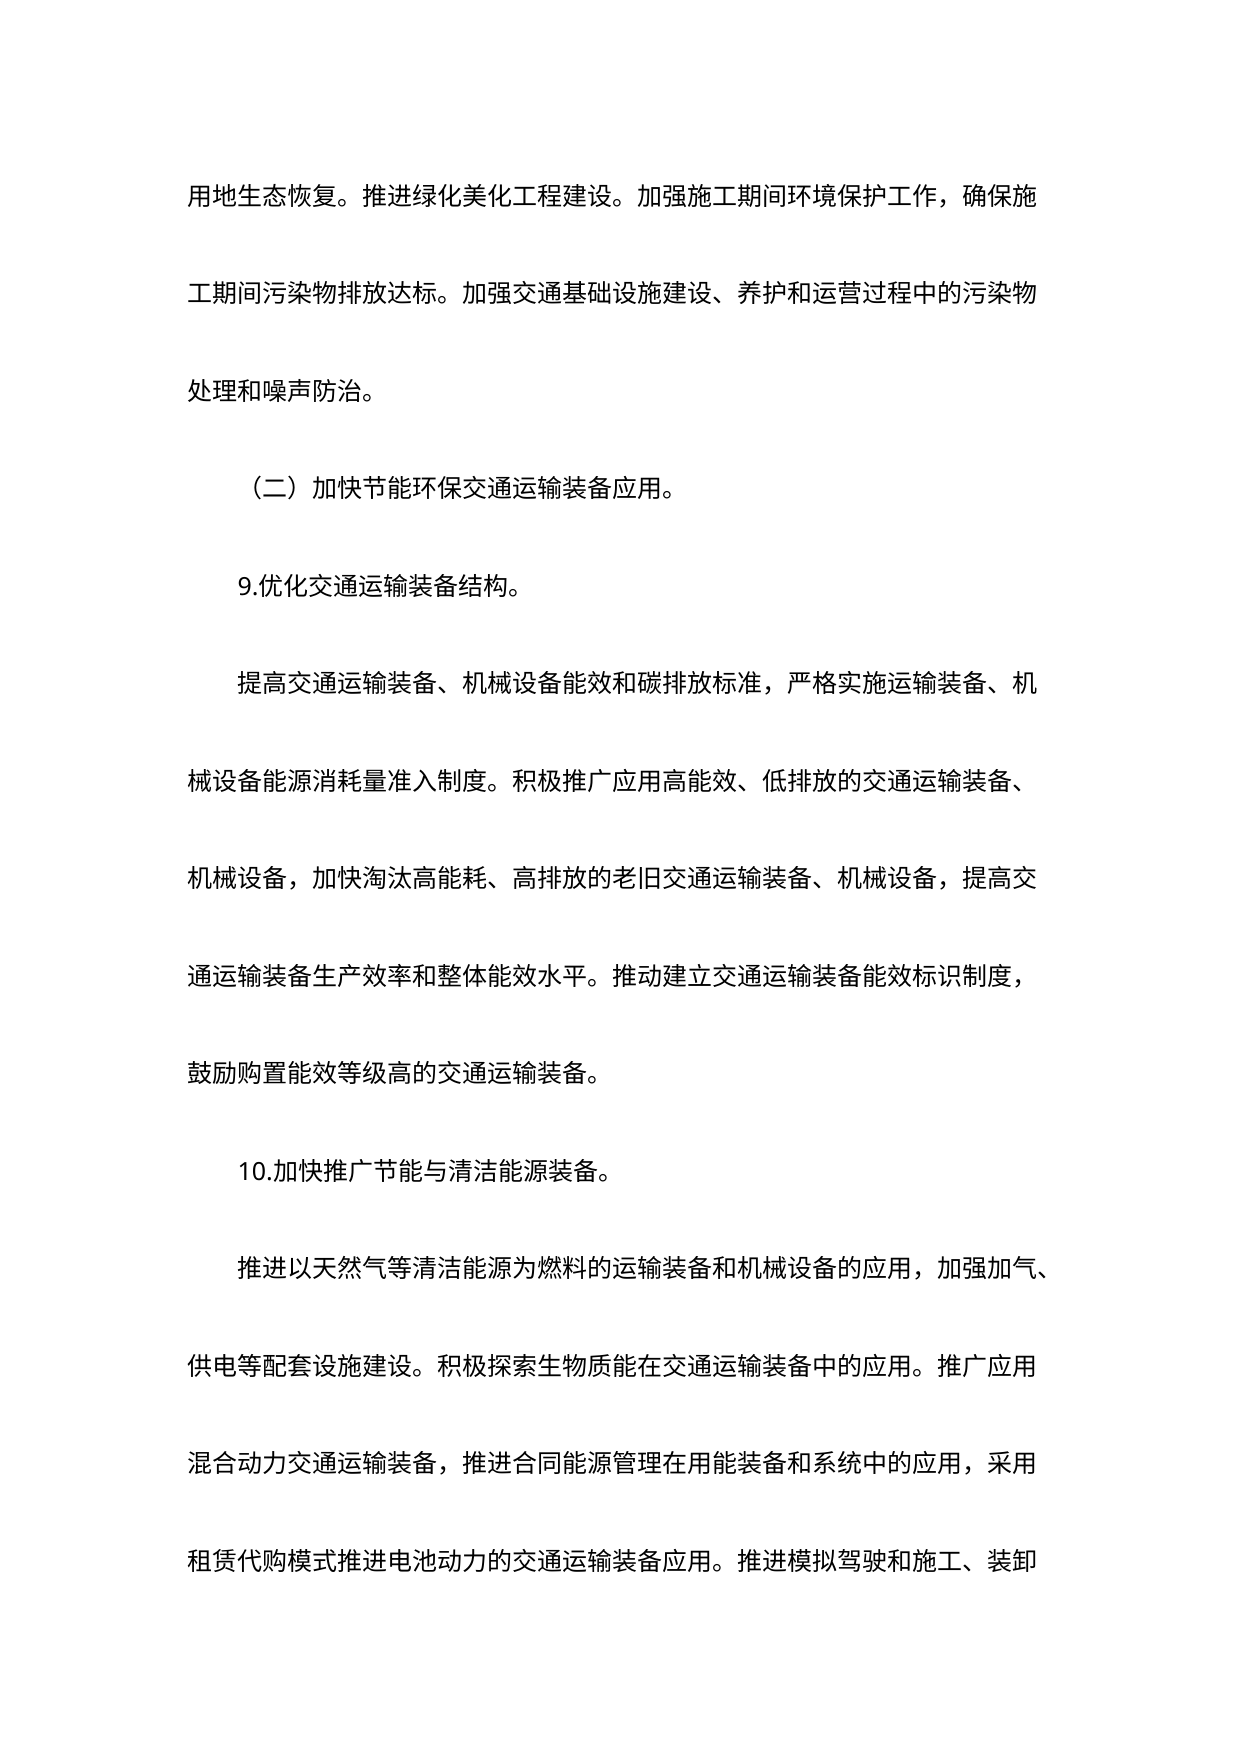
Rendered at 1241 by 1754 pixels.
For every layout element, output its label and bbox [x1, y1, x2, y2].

text [187, 162, 1053, 1592]
